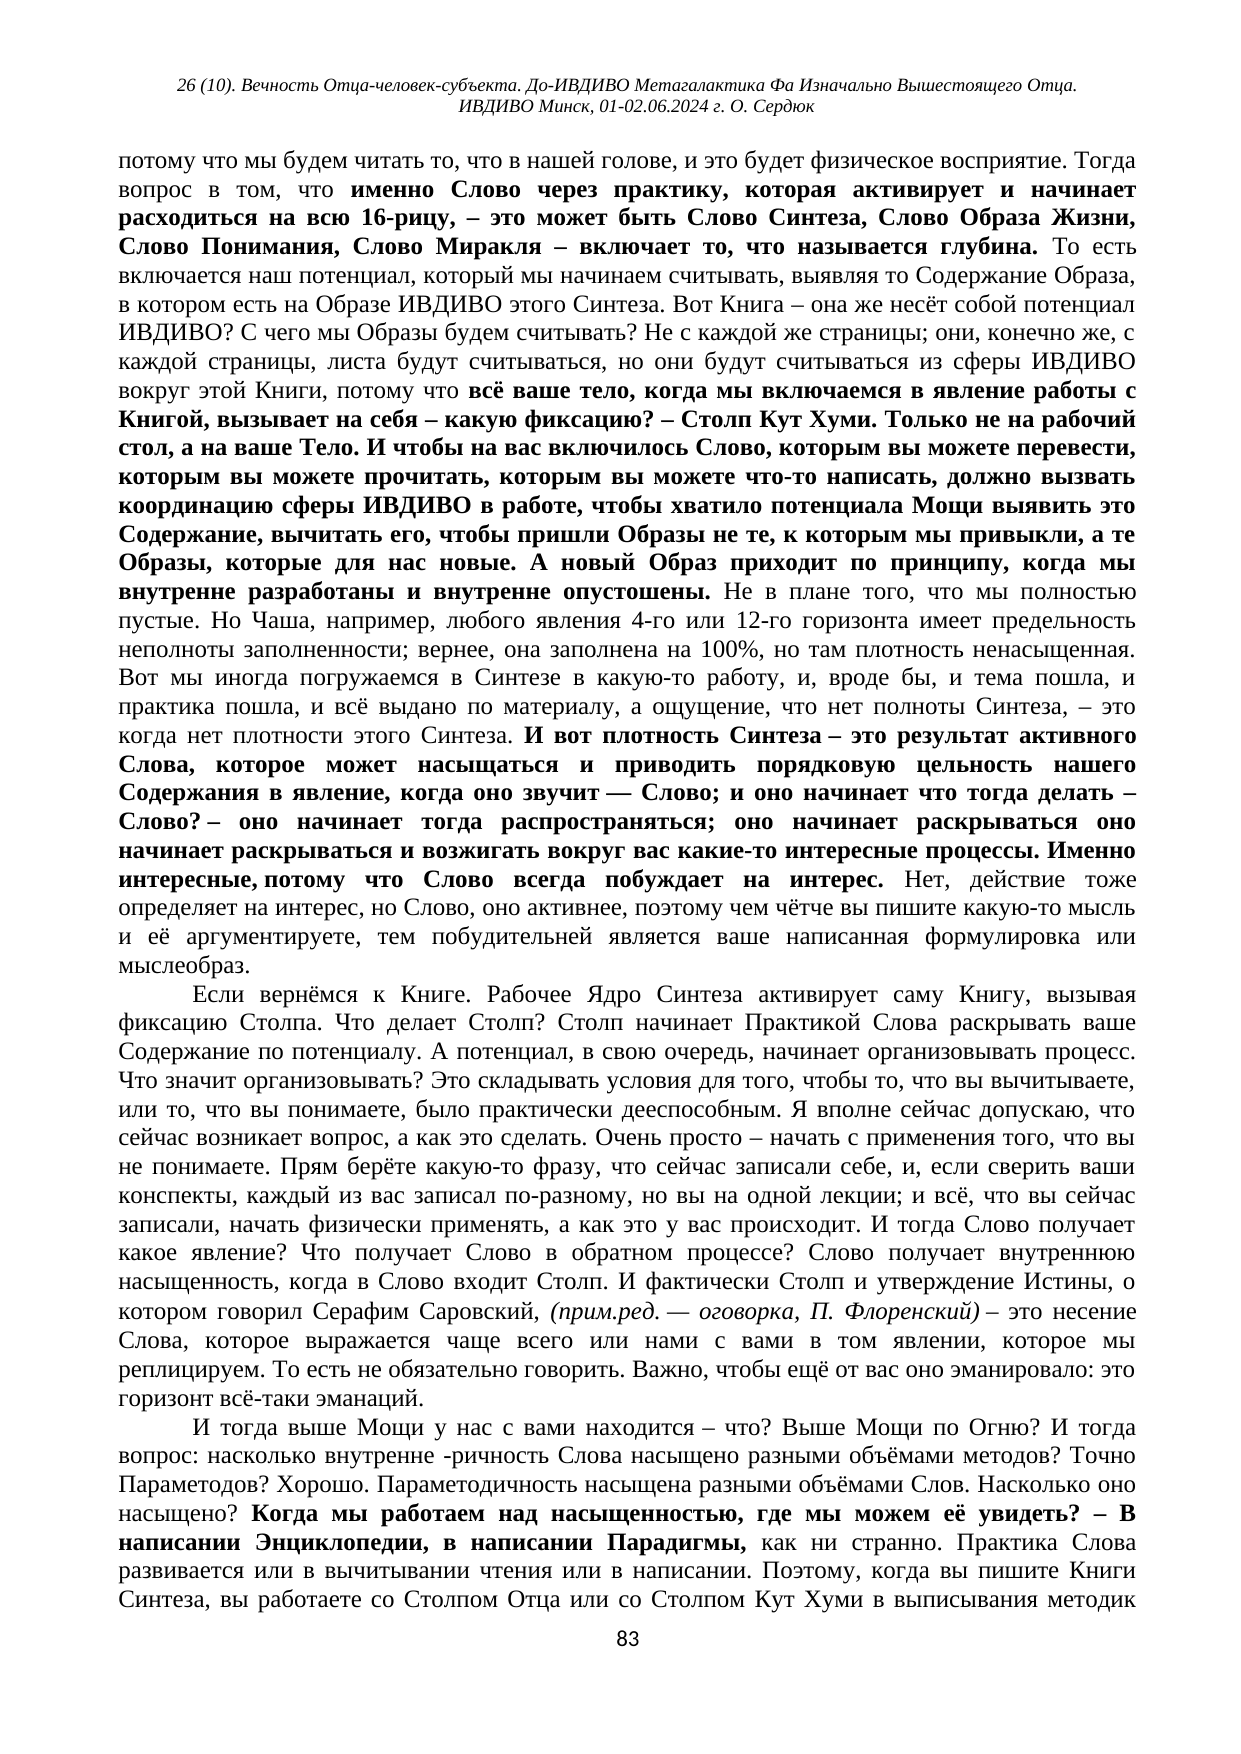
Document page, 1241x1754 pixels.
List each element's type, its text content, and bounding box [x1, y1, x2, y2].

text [118, 145, 1137, 979]
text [118, 1412, 1137, 1613]
text Если вернёмся к Книге. Рабочее Ядро Синтеза активирует саму Книгу, вызывая фиксацию Столпа. Что делает Столп? Столп начинает Практикой Слова раскрывать ваше Содержание по потенциалу. А потенциал, в свою очередь, начинает организовывать процесс. Что значит организовывать? Это складывать условия для того, чтобы то, что вы вычитываете, или то, что вы понимаете, было практически дееспособным. Я вполне сейчас допускаю, что сейчас возникает вопрос, а как это сделать. Очень просто – начать с применения того, что вы не понимаете. Прям берёте какую-то фразу, что сейчас записали себе, и, если сверить ваши конспекты, каждый из вас записал по-разному, но вы на одной лекции; и всё, что вы сейчас записали, начать физически применять, а как это у вас происходит. И тогда Слово получает какое явление? Что получает Слово в обратном процессе? Слово получает внутреннюю насыщенность, когда в Слово входит Столп. И фактически Столп и утверждение Истины, о котором говорил Серафим Саровский, (прим.ред. — оговорка, П. Флоренский) – это несение Слова, которое выражается чаще всего или нами с вами в том явлении, которое мы реплицируем. То есть не обязательно говорить. Важно, чтобы ещё от вас оно эманировало: это горизонт всё-таки эманаций. [118, 979, 1137, 1412]
